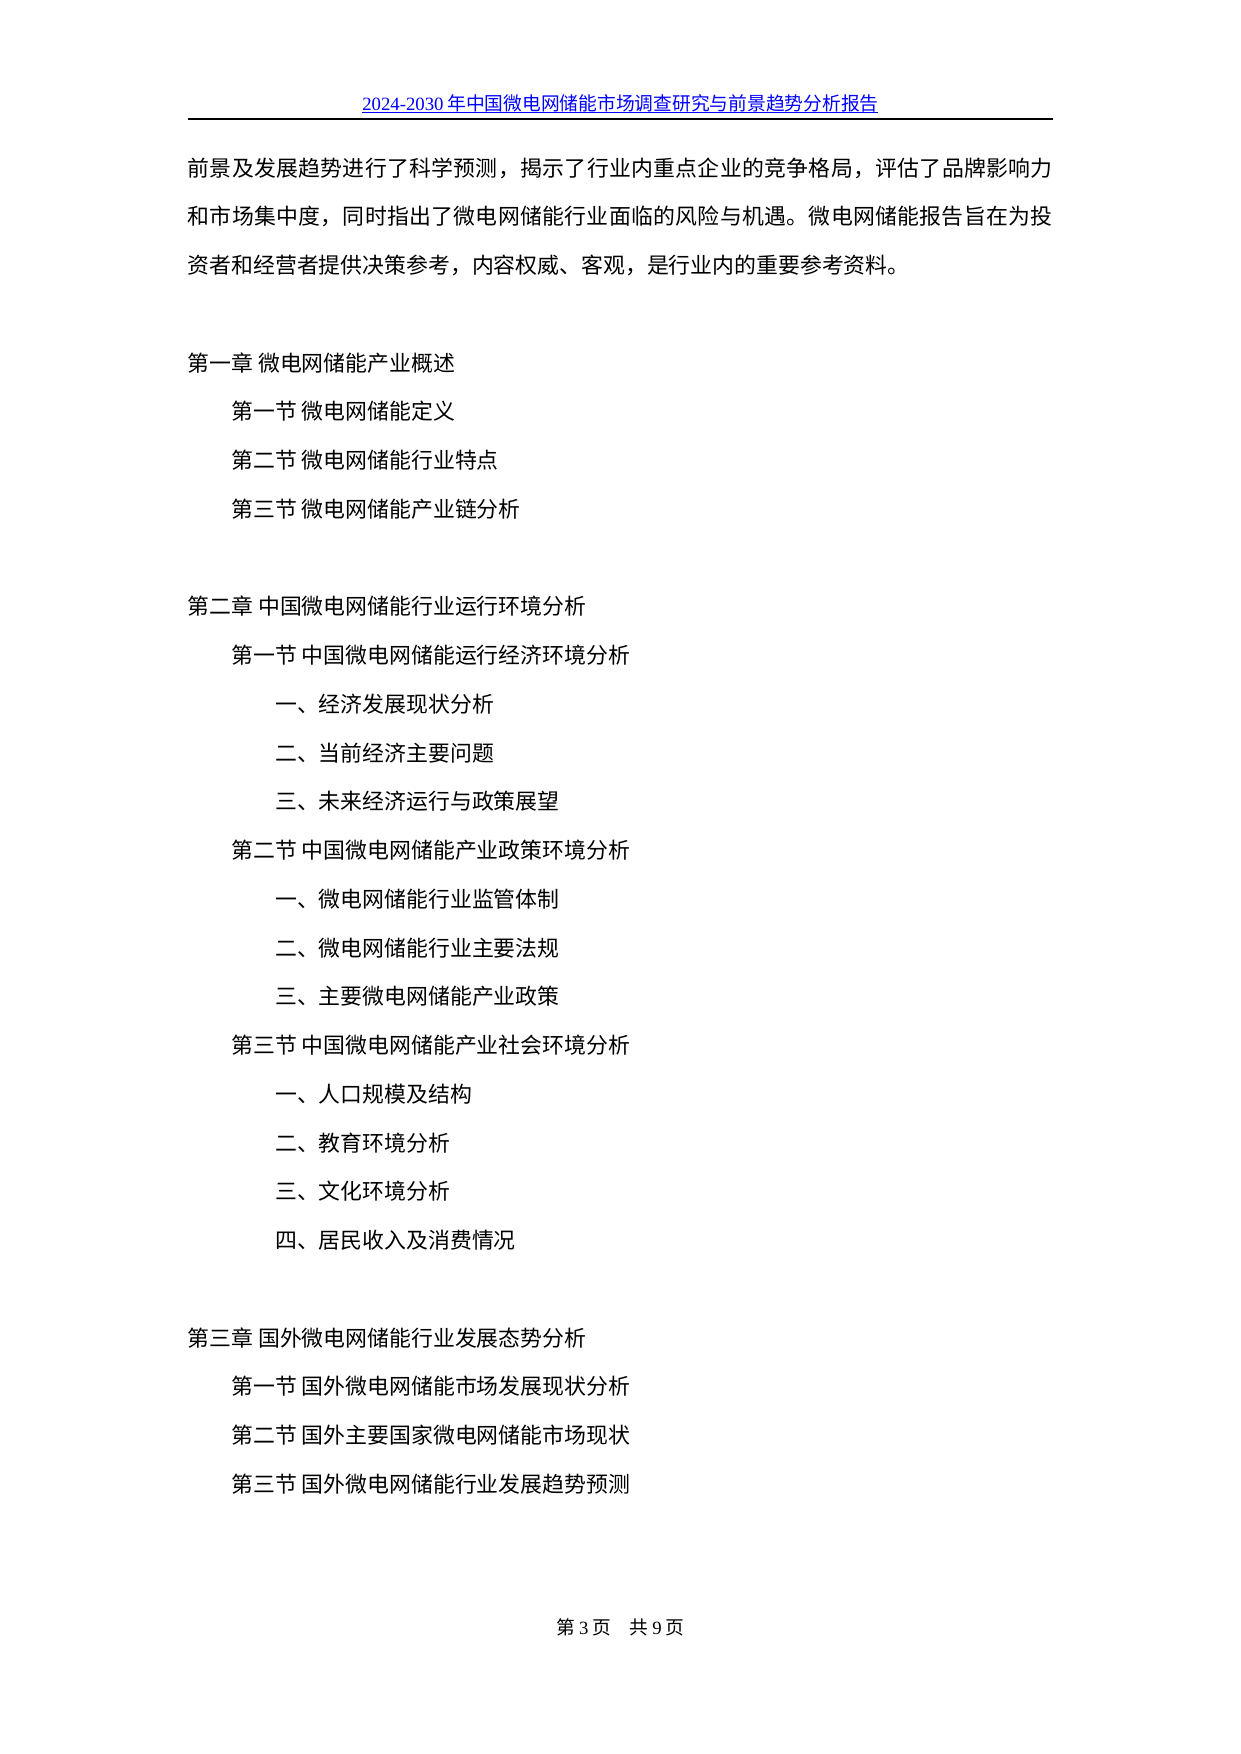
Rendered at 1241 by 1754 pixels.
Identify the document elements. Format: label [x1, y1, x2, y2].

text [187, 150, 1053, 1499]
